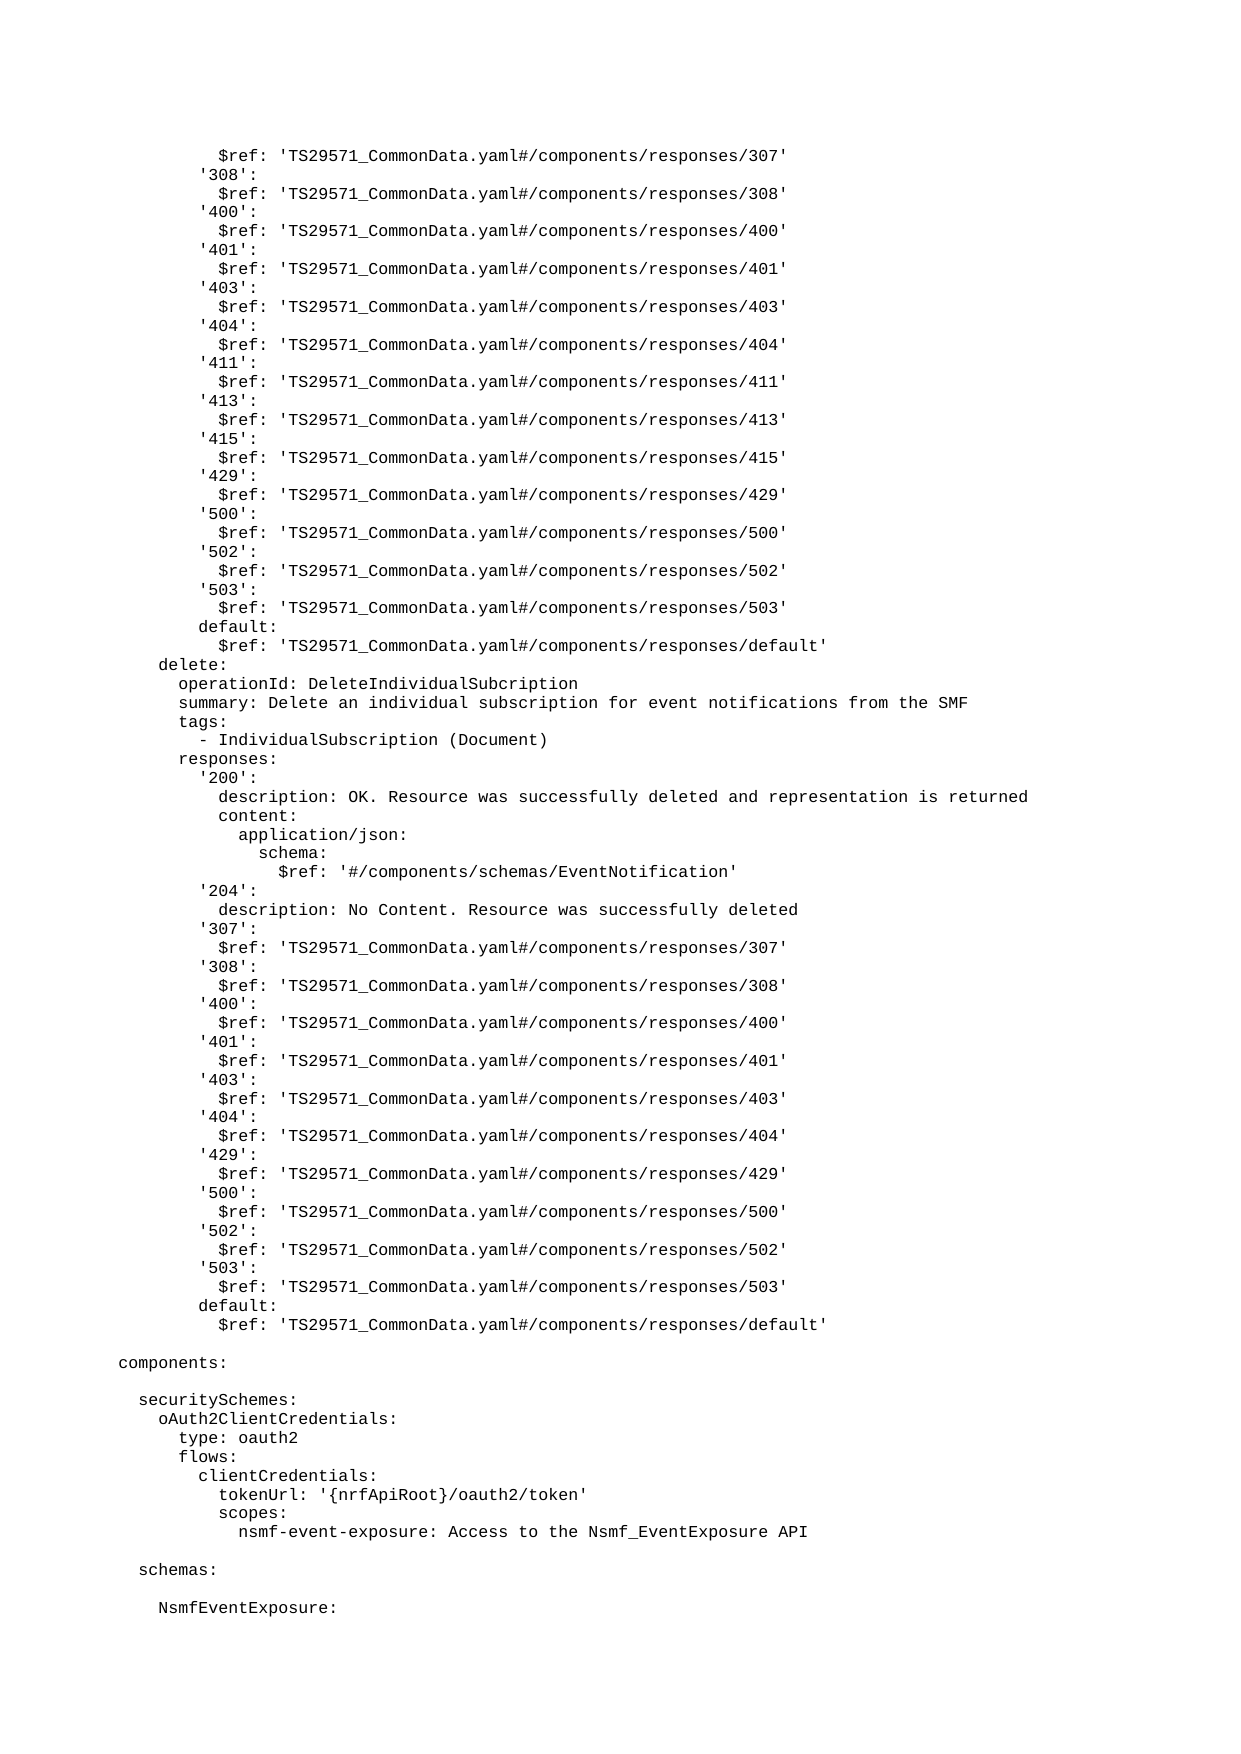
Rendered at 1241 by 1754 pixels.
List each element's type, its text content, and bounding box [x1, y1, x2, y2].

text delete: [118, 657, 1122, 675]
text '308': [118, 166, 1122, 185]
text $ref: '#/components/schemas/EventNotification' [118, 864, 1122, 883]
text $ref: 'TS29571_CommonData.yaml#/components/responses/308' [118, 185, 1122, 204]
text '503': [118, 581, 1122, 600]
text $ref: 'TS29571_CommonData.yaml#/components/responses/401' [118, 1052, 1122, 1071]
text $ref: 'TS29571_CommonData.yaml#/components/responses/404' [118, 1128, 1122, 1147]
text '400': [118, 204, 1122, 223]
text '503': [118, 1260, 1122, 1279]
text '308': [118, 958, 1122, 977]
text $ref: 'TS29571_CommonData.yaml#/components/responses/307' [118, 147, 1122, 166]
text default: [118, 1298, 1122, 1316]
text $ref: 'TS29571_CommonData.yaml#/components/responses/default' [118, 1316, 1122, 1335]
text nsmf-event-exposure: Access to the Nsmf_EventExposure API [118, 1524, 1122, 1543]
text '502': [118, 1222, 1122, 1241]
text '404': [118, 1109, 1122, 1128]
text $ref: 'TS29571_CommonData.yaml#/components/responses/413' [118, 411, 1122, 430]
text $ref: 'TS29571_CommonData.yaml#/components/responses/default' [118, 638, 1122, 657]
text $ref: 'TS29571_CommonData.yaml#/components/responses/503' [118, 600, 1122, 619]
text description: No Content. Resource was successfully deleted [118, 902, 1122, 921]
text default: [118, 619, 1122, 638]
text - IndividualSubscription (Document) [118, 732, 1122, 751]
text description: OK. Resource was successfully deleted and representation is returned [118, 788, 1122, 807]
text '500': [118, 506, 1122, 524]
text NsmfEventExposure: [118, 1599, 1122, 1618]
text tokenUrl: '{nrfApiRoot}/oauth2/token' [118, 1486, 1122, 1505]
text responses: [118, 751, 1122, 770]
text content: [118, 807, 1122, 826]
text '403': [118, 279, 1122, 298]
text operationId: DeleteIndividualSubcription [118, 675, 1122, 694]
text $ref: 'TS29571_CommonData.yaml#/components/responses/502' [118, 1241, 1122, 1260]
text $ref: 'TS29571_CommonData.yaml#/components/responses/400' [118, 223, 1122, 242]
text $ref: 'TS29571_CommonData.yaml#/components/responses/429' [118, 1166, 1122, 1184]
text $ref: 'TS29571_CommonData.yaml#/components/responses/503' [118, 1279, 1122, 1298]
text '502': [118, 543, 1122, 562]
text flows: [118, 1448, 1122, 1467]
text '500': [118, 1184, 1122, 1203]
text '204': [118, 883, 1122, 902]
text $ref: 'TS29571_CommonData.yaml#/components/responses/403' [118, 298, 1122, 317]
text '307': [118, 921, 1122, 939]
text $ref: 'TS29571_CommonData.yaml#/components/responses/415' [118, 449, 1122, 468]
text schema: [118, 845, 1122, 864]
text components: [118, 1354, 1122, 1373]
text application/json: [118, 826, 1122, 845]
text summary: Delete an individual subscription for event notifications from the SMF [118, 694, 1122, 713]
text $ref: 'TS29571_CommonData.yaml#/components/responses/502' [118, 562, 1122, 581]
text scopes: [118, 1505, 1122, 1524]
text '404': [118, 317, 1122, 336]
text $ref: 'TS29571_CommonData.yaml#/components/responses/307' [118, 939, 1122, 958]
text $ref: 'TS29571_CommonData.yaml#/components/responses/500' [118, 1203, 1122, 1222]
text '411': [118, 355, 1122, 374]
text $ref: 'TS29571_CommonData.yaml#/components/responses/308' [118, 977, 1122, 996]
text type: oauth2 [118, 1429, 1122, 1448]
text '429': [118, 468, 1122, 487]
text '429': [118, 1147, 1122, 1166]
text '415': [118, 430, 1122, 449]
text tags: [118, 713, 1122, 732]
text schemas: [118, 1562, 1122, 1580]
text $ref: 'TS29571_CommonData.yaml#/components/responses/500' [118, 524, 1122, 543]
text $ref: 'TS29571_CommonData.yaml#/components/responses/404' [118, 336, 1122, 355]
text oAuth2ClientCredentials: [118, 1411, 1122, 1429]
text clientCredentials: [118, 1467, 1122, 1486]
text '413': [118, 393, 1122, 411]
text $ref: 'TS29571_CommonData.yaml#/components/responses/400' [118, 1015, 1122, 1034]
text $ref: 'TS29571_CommonData.yaml#/components/responses/429' [118, 487, 1122, 506]
text $ref: 'TS29571_CommonData.yaml#/components/responses/401' [118, 261, 1122, 279]
text '401': [118, 1034, 1122, 1052]
text '400': [118, 996, 1122, 1015]
text $ref: 'TS29571_CommonData.yaml#/components/responses/403' [118, 1090, 1122, 1109]
text '401': [118, 242, 1122, 261]
text '403': [118, 1071, 1122, 1090]
text securitySchemes: [118, 1392, 1122, 1411]
text '200': [118, 770, 1122, 788]
text $ref: 'TS29571_CommonData.yaml#/components/responses/411' [118, 374, 1122, 393]
